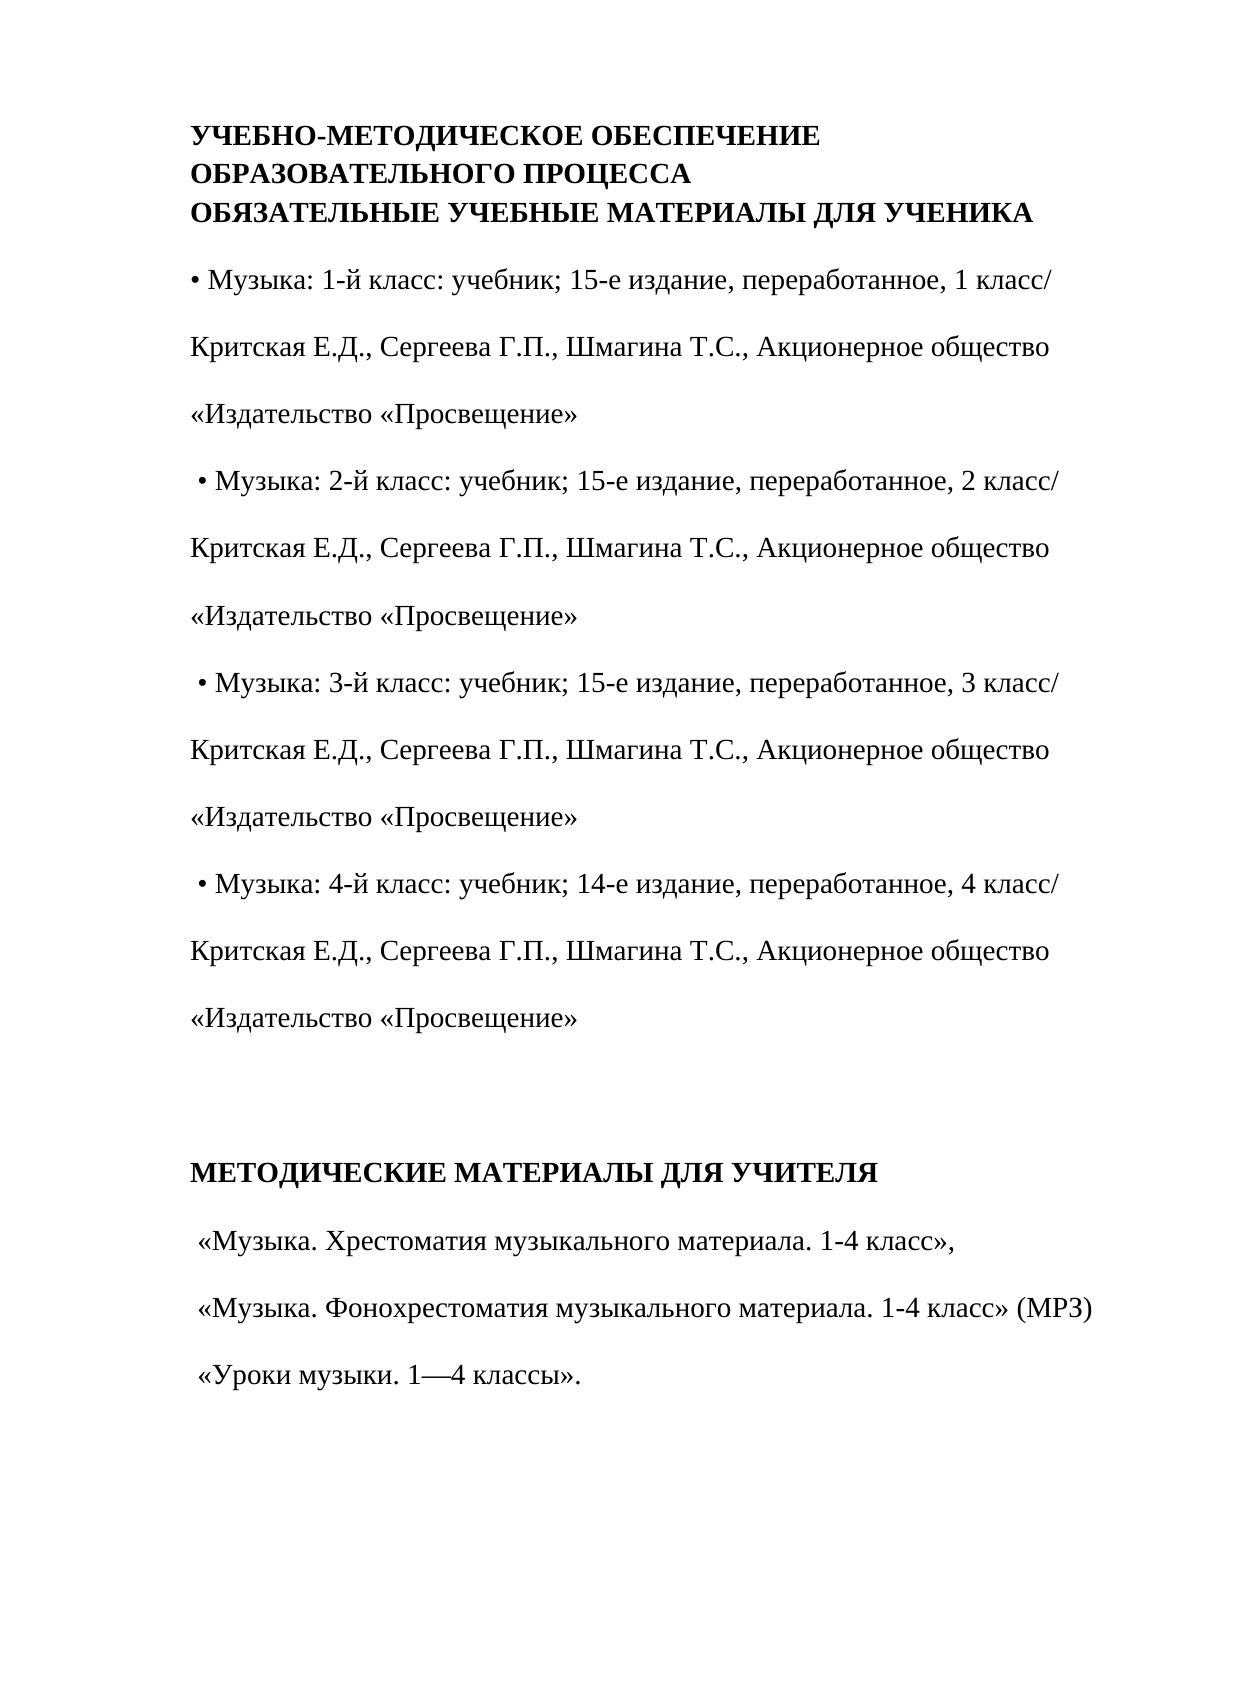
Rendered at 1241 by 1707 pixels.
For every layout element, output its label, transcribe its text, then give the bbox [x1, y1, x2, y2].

text «Музыка. Хрестоматия музыкального материала. 1-4 класс», «Музыка. Фонохрестоматия музыкального материала. 1-4 класс» (МРЗ) «Уроки музыки. 1—4 классы». [190, 1223, 1152, 1446]
text • Музыка: 1-й класс: учебник; 15-е издание, переработанное, 1 класс/ Критская Е.Д., Сергеева Г.П., Шмагина Т.С., Акционерное общество «Издательство «Просвещение» • Музыка: 2-й класс: учебник; 15-е издание, переработанное, 2 класс/ Критская Е.Д., Сергеева Г.П., Шмагина Т.С., Акционерное общество «Издательство «Просвещение» • Музыка: 3-й класс: учебник; 15-е издание, переработанное, 3 класс/ Критская Е.Д., Сергеева Г.П., Шмагина Т.С., Акционерное общество «Издательство «Просвещение» • Музыка: 4-й класс: учебник; 14-е издание, переработанное, 4 класс/ Критская Е.Д., Сергеева Г.П., Шмагина Т.С., Акционерное общество «Издательство «Просвещение» [190, 262, 1152, 1034]
text МЕТОДИЧЕСКИЕ МАТЕРИАЛЫ ДЛЯ УЧИТЕЛЯ [190, 1156, 1152, 1189]
text ОБЯЗАТЕЛЬНЫЕ УЧЕБНЫЕ МАТЕРИАЛЫ ДЛЯ УЧЕНИКА [190, 195, 1152, 229]
text УЧЕБНО-МЕТОДИЧЕСКОЕ ОБЕСПЕЧЕНИЕ ОБРАЗОВАТЕЛЬНОГО ПРОЦЕССА [190, 118, 1152, 190]
